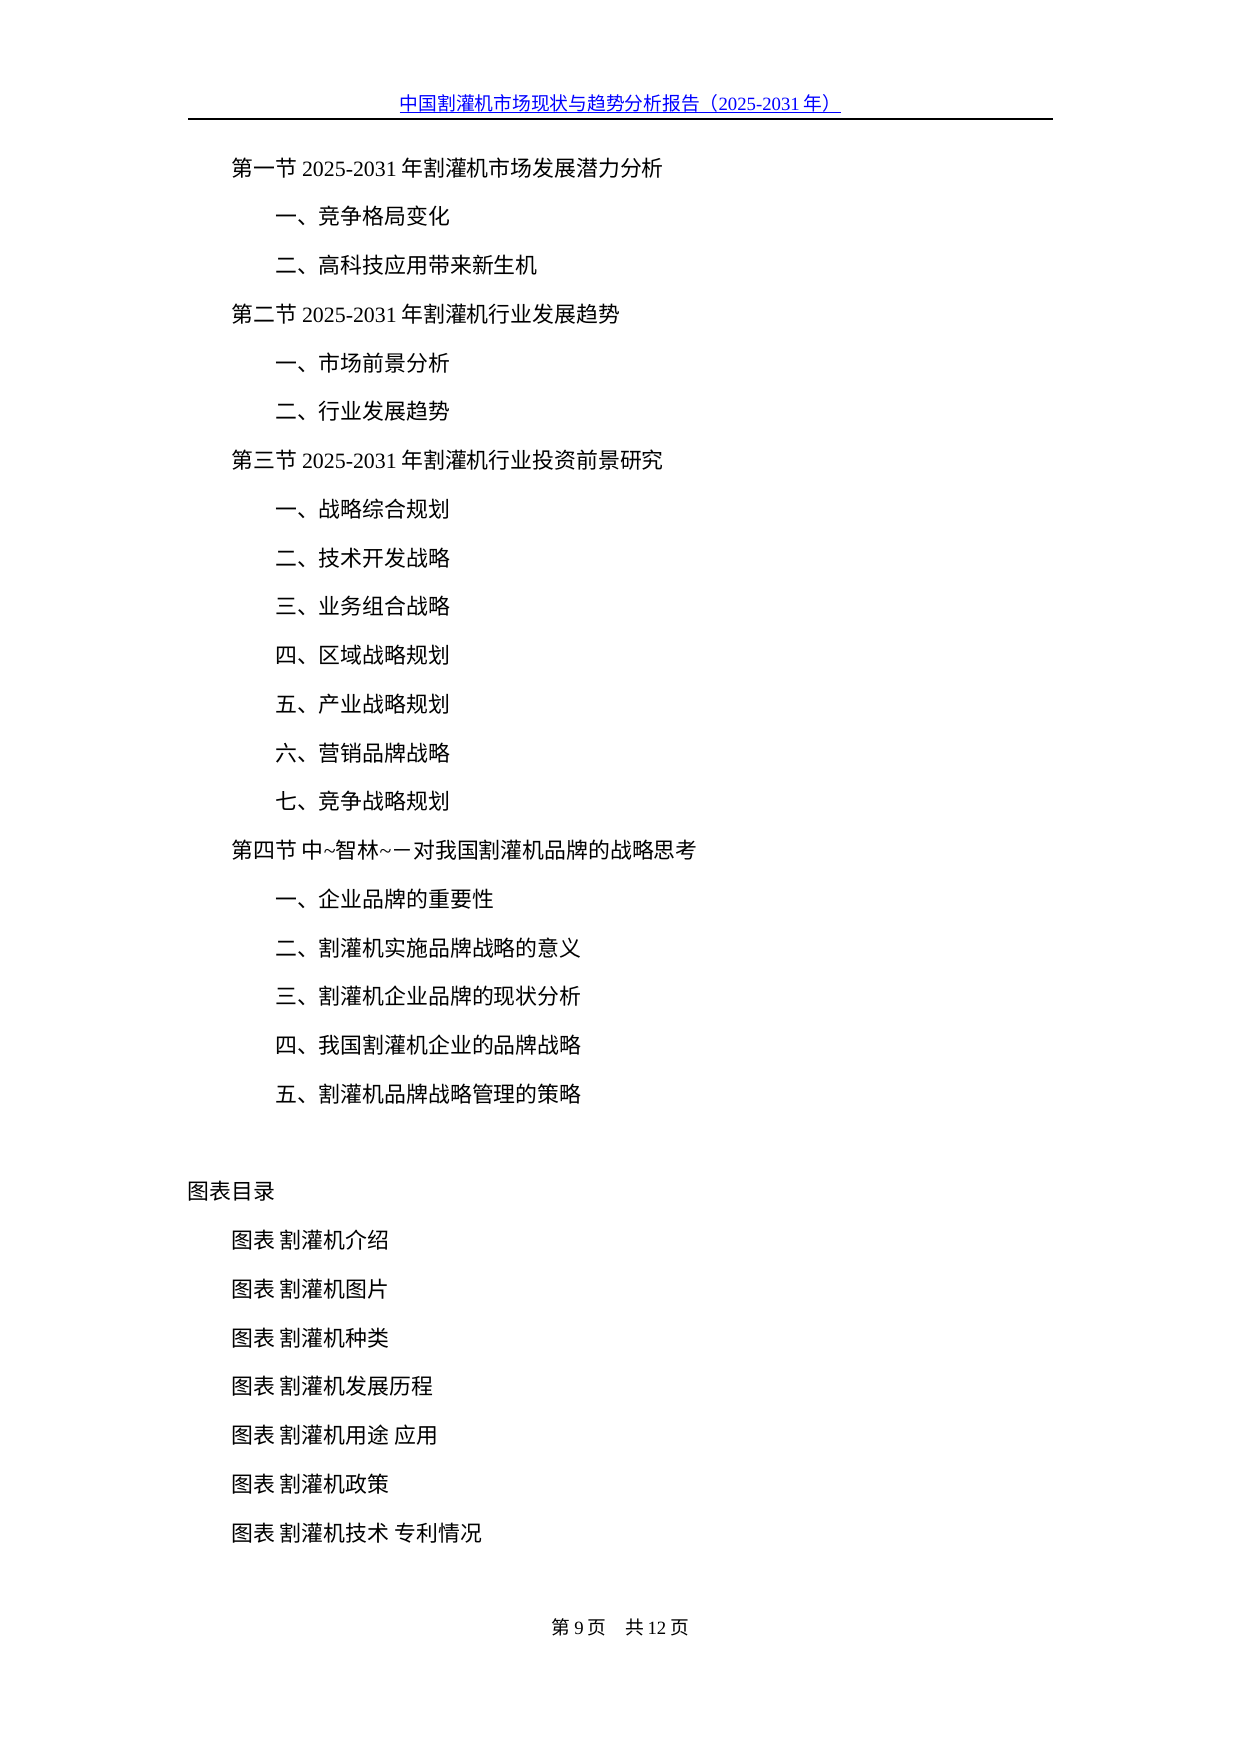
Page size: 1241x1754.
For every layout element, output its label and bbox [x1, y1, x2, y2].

text [187, 150, 1053, 1548]
